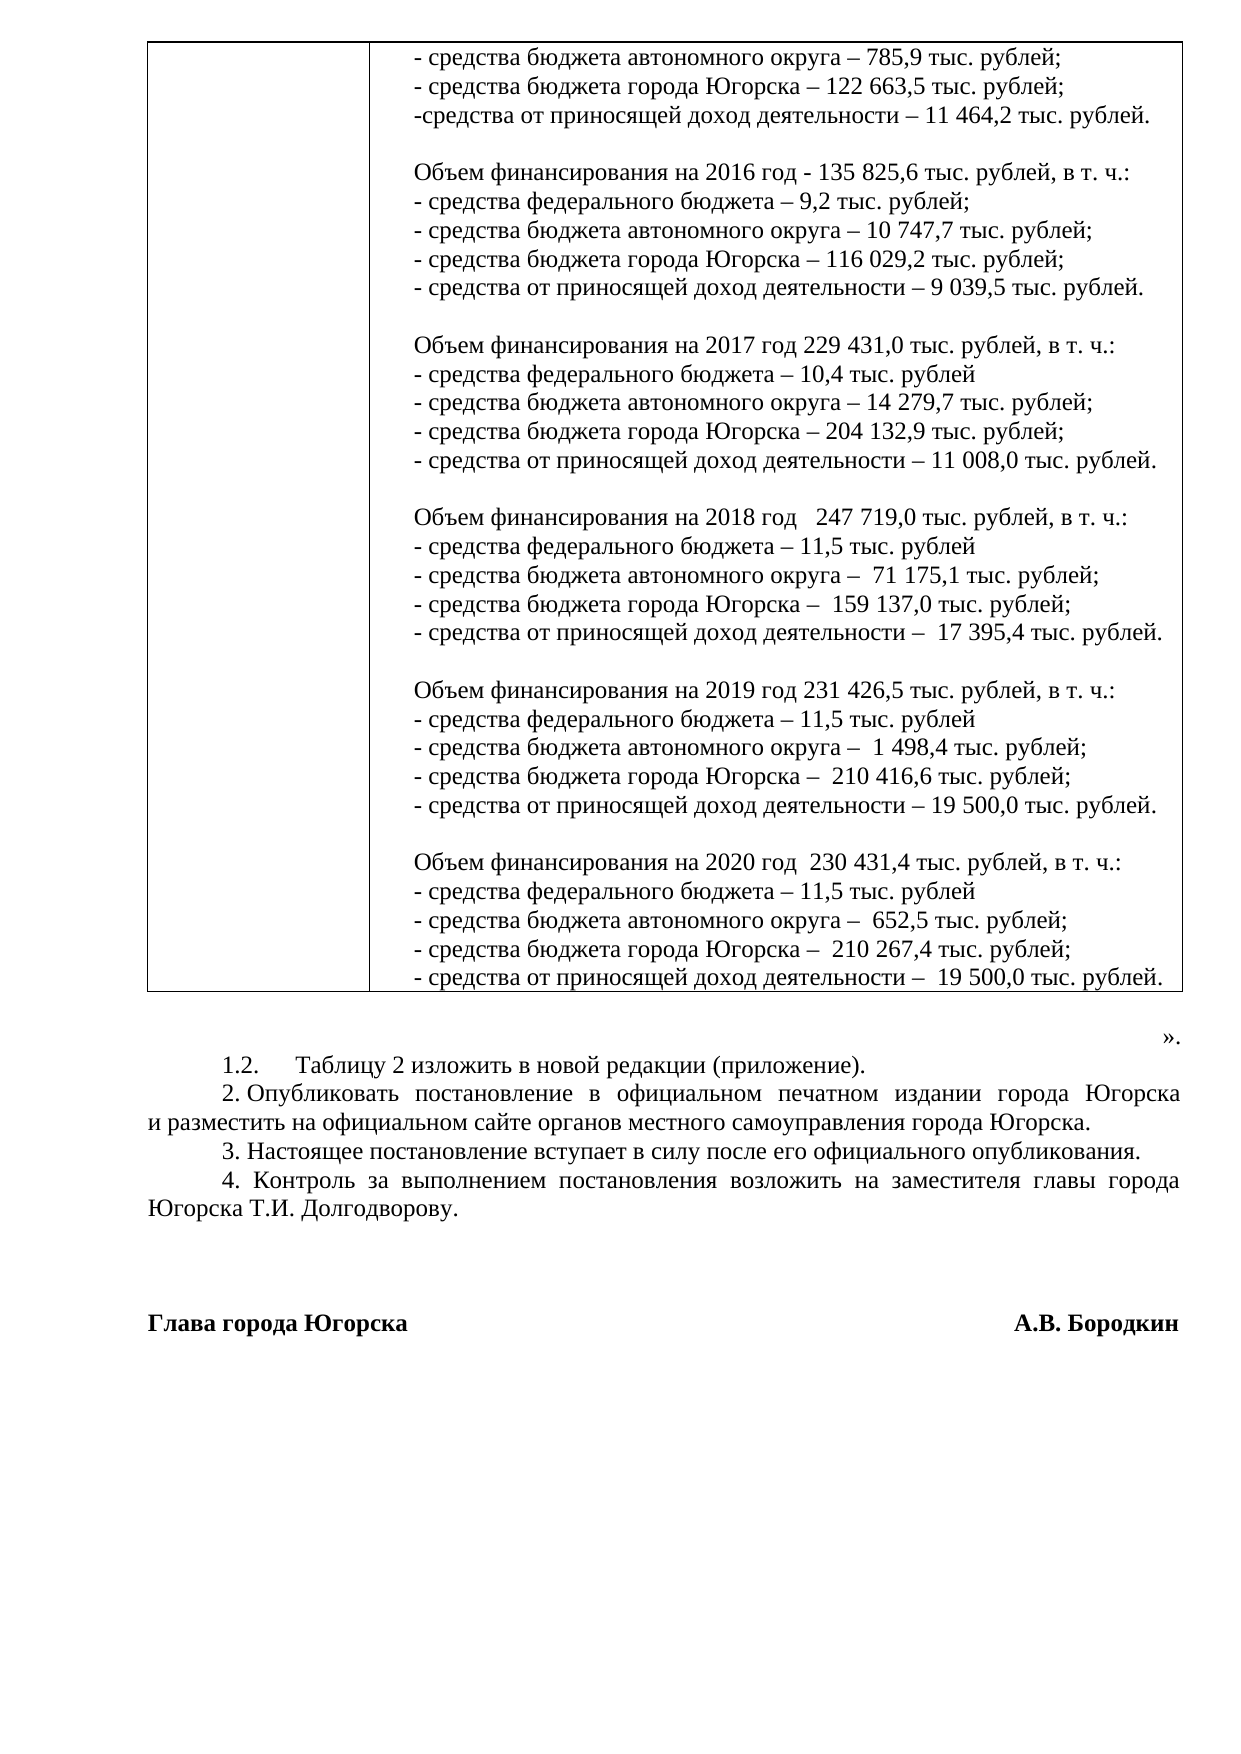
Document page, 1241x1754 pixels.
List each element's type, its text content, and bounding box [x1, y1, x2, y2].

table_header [370, 43, 1182, 991]
text 3. Настоящее постановление вступает в силу после его официального опубликования. [148, 1136, 1181, 1165]
text Глава города Югорска А.В. Бородкин [148, 1308, 1181, 1337]
text ». [148, 1021, 1181, 1050]
text 2. Опубликовать постановление в официальном печатном издании города Югорска и разместить на официальном сайте органов местного самоуправления города Югорска. [148, 1078, 1181, 1136]
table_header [148, 43, 369, 991]
list Таблицу 2 изложить в новой редакции (приложение). [148, 1050, 1181, 1078]
text 4. Контроль за выполнением постановления возложить на заместителя главы города Югорска Т.И. Долгодворову. [148, 1165, 1181, 1222]
